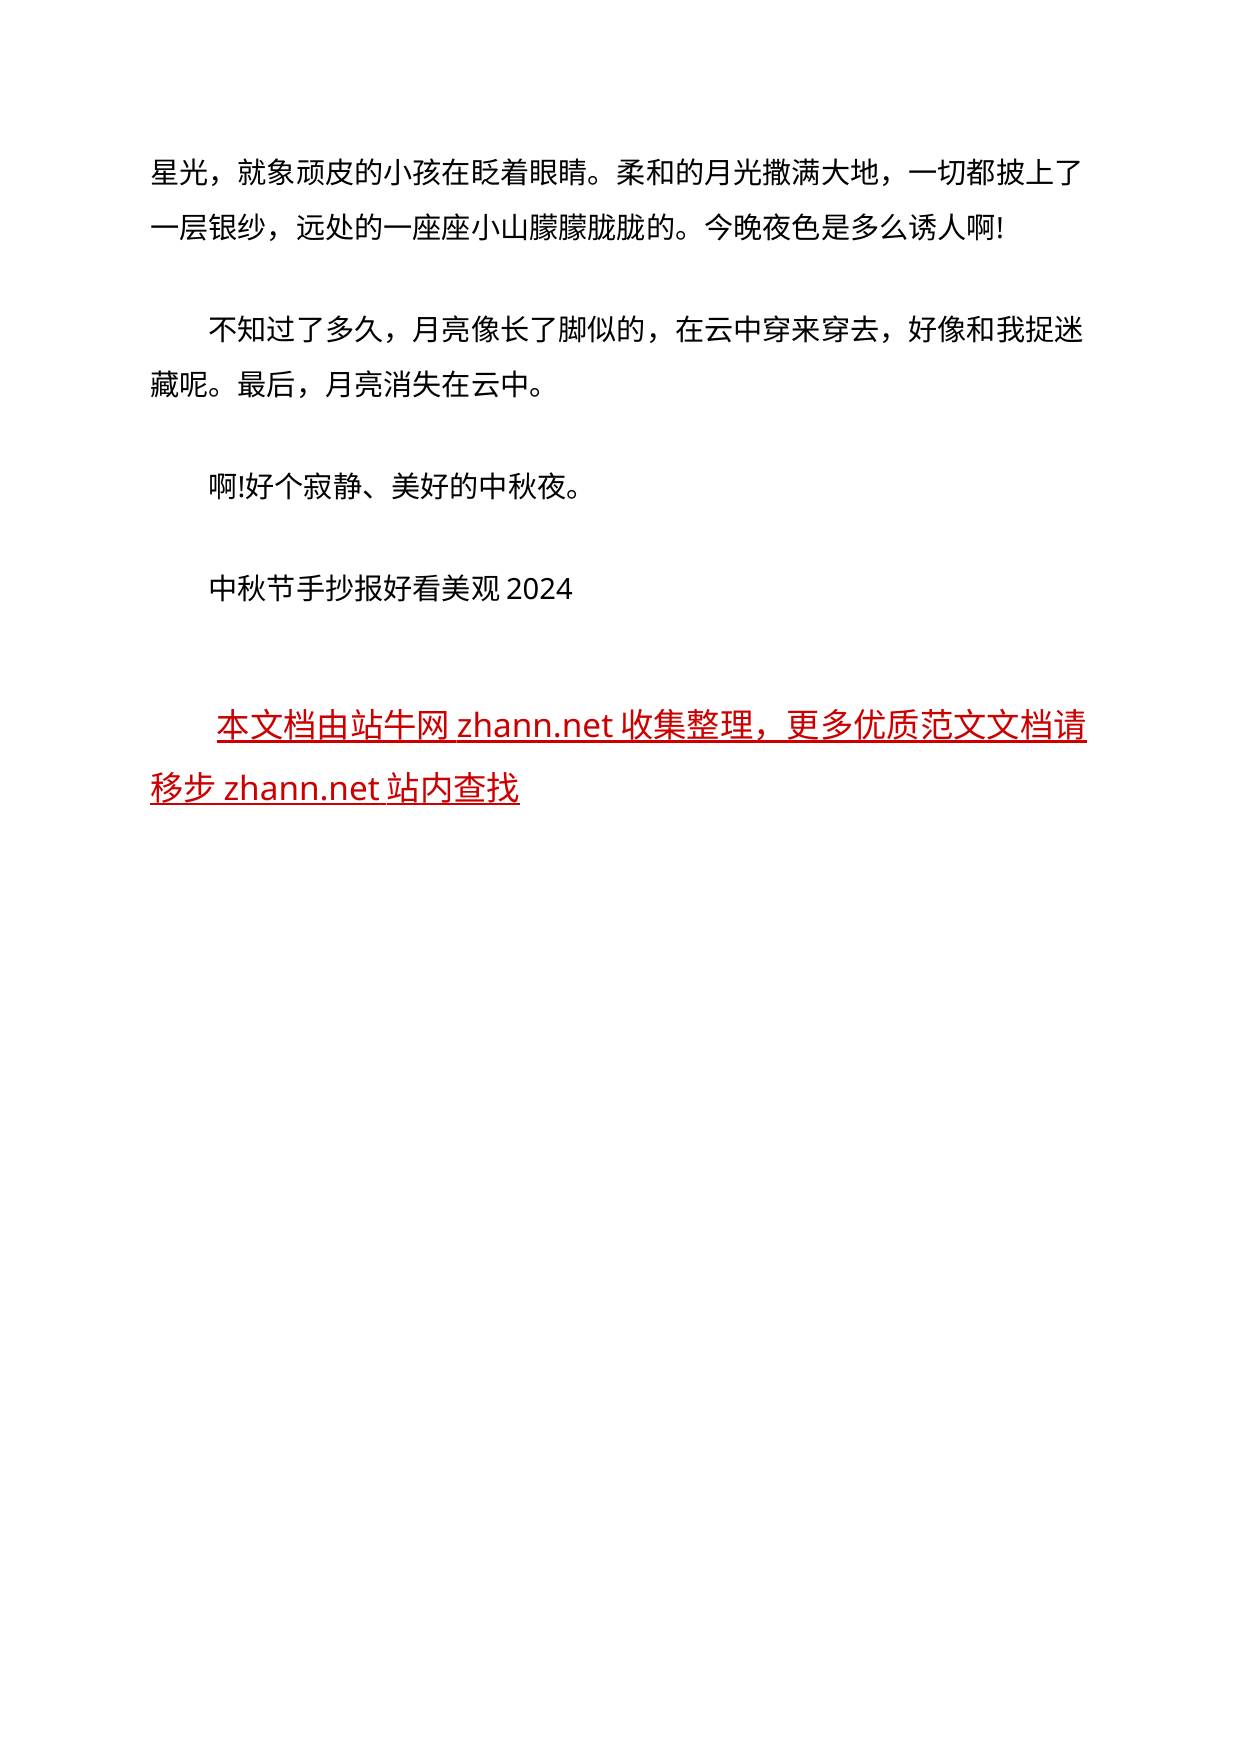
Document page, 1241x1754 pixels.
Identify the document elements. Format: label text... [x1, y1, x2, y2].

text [150, 150, 1090, 247]
text 中秋节手抄报好看美观2024 [150, 566, 1090, 608]
text 啊!好个寂静、美好的中秋夜。 [150, 463, 1090, 506]
text 本文档由站牛网zhann.net收集整理，更多优质范文文档请移步zhann.net站内查找 [150, 699, 1090, 810]
text 不知过了多久，月亮像长了脚似的，在云中穿来穿去，好像和我捉迷藏呢。最后，月亮消失在云中。 [150, 307, 1090, 404]
